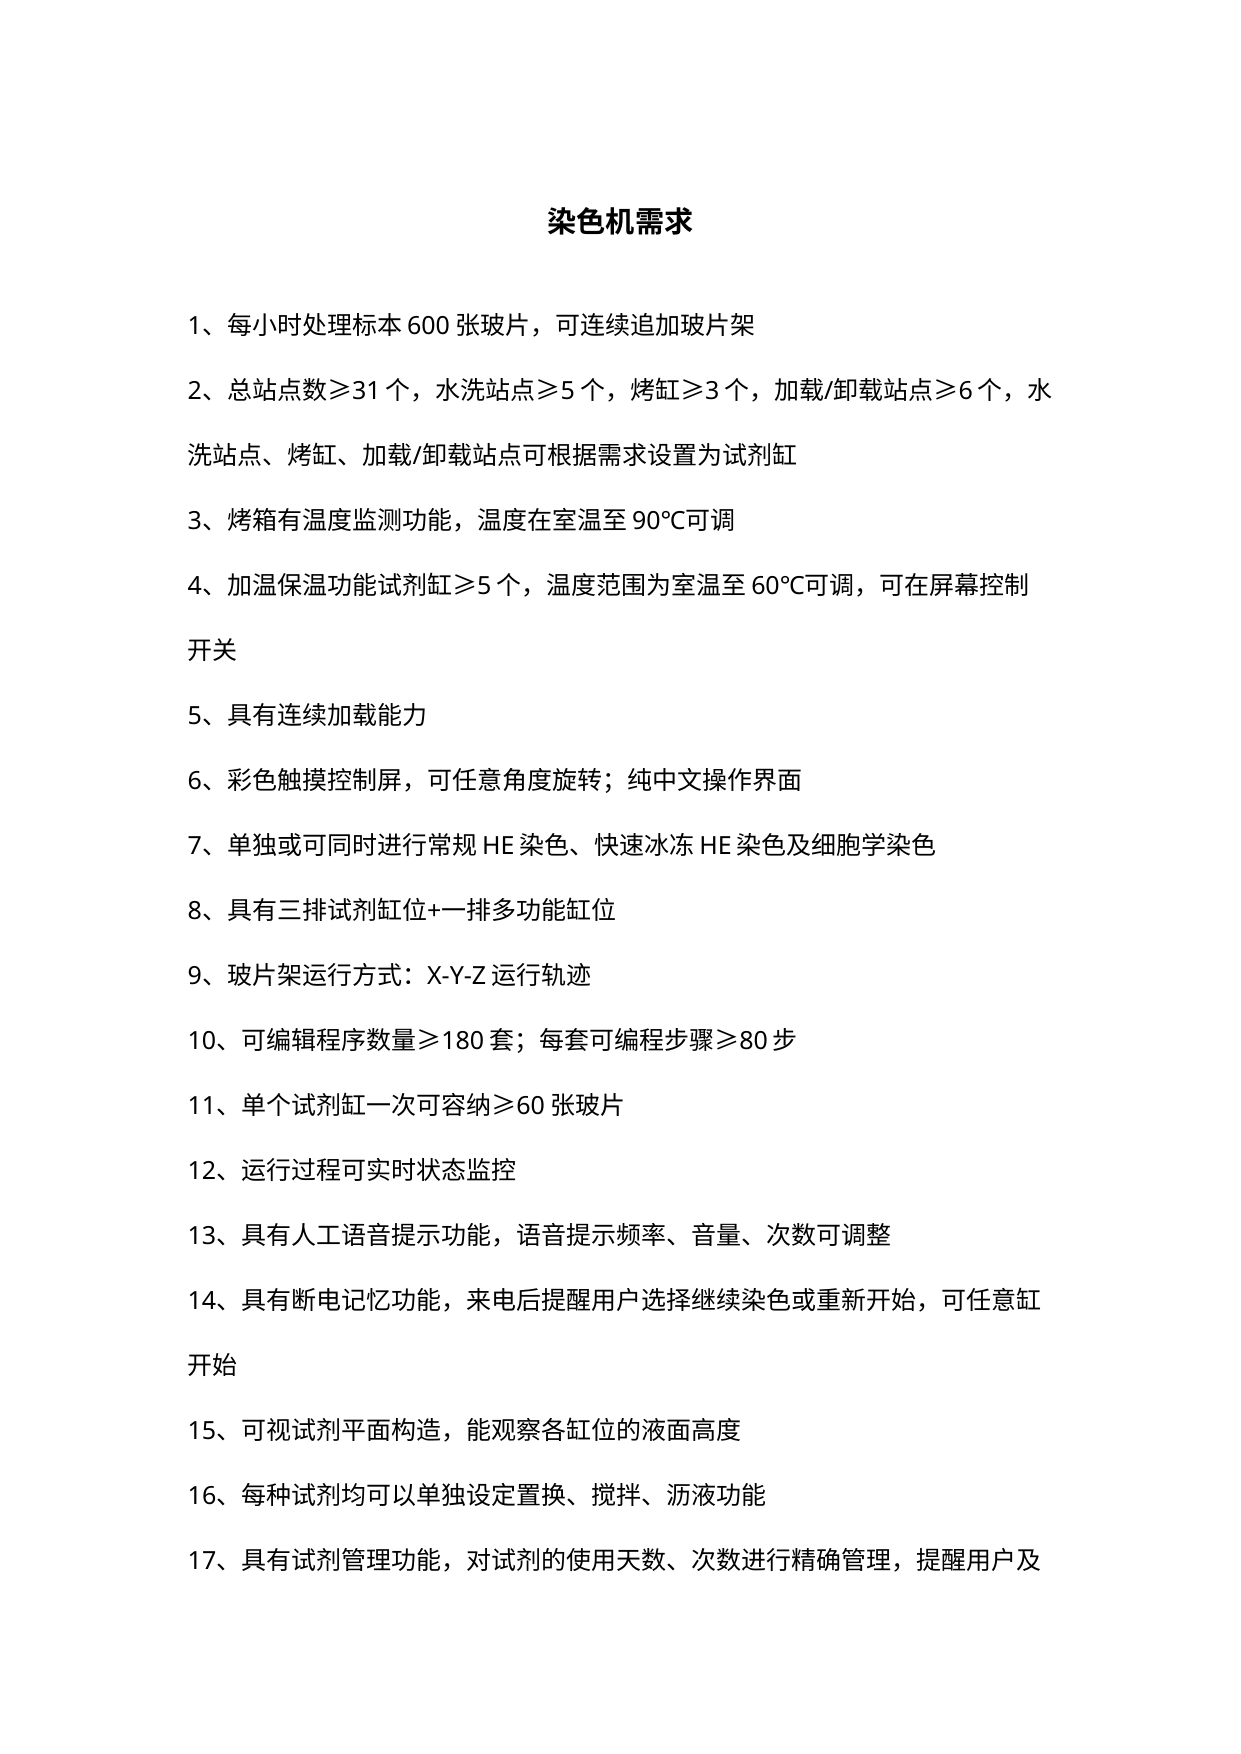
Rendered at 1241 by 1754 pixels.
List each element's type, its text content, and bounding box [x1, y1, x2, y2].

text 8、具有三排试剂缸位+一排多功能缸位 [187, 876, 1053, 941]
list 3、烤箱有温度监测功能，温度在室温至90℃可调 [187, 486, 1053, 551]
text 6、彩色触摸控制屏，可任意角度旋转；纯中文操作界面 [187, 746, 1053, 811]
text 9、玻片架运行方式：X-Y-Z运行轨迹 [187, 941, 1053, 1006]
list 每小时处理标本600张玻片，可连续追加玻片架 [187, 291, 1053, 356]
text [187, 1526, 1053, 1591]
text 7、单独或可同时进行常规HE染色、快速冰冻HE染色及细胞学染色 [187, 811, 1053, 876]
text 13、具有人工语音提示功能，语音提示频率、音量、次数可调整 [187, 1201, 1053, 1266]
list 15、可视试剂平面构造，能观察各缸位的液面高度 [187, 1396, 1053, 1461]
title 染色机需求 [187, 187, 1053, 252]
text 11、单个试剂缸一次可容纳≥60张玻片 [187, 1071, 1053, 1136]
text 16、每种试剂均可以单独设定置换、搅拌、沥液功能 [187, 1461, 1053, 1526]
text 14、具有断电记忆功能，来电后提醒用户选择继续染色或重新开始，可任意缸开始 [187, 1266, 1053, 1396]
text 12、运行过程可实时状态监控 [187, 1136, 1053, 1201]
text 10、可编辑程序数量≥180套；每套可编程步骤≥80步 [187, 1006, 1053, 1071]
text 4、加温保温功能试剂缸≥5个，温度范围为室温至60℃可调，可在屏幕控制开关 [187, 551, 1053, 681]
text 5、具有连续加载能力 [187, 681, 1053, 746]
list 总站点数≥31个，水洗站点≥5个，烤缸≥3个，加载/卸载站点≥6个，水洗站点、烤缸、加载/卸载站点可根据需求设置为试剂缸 [187, 356, 1053, 486]
